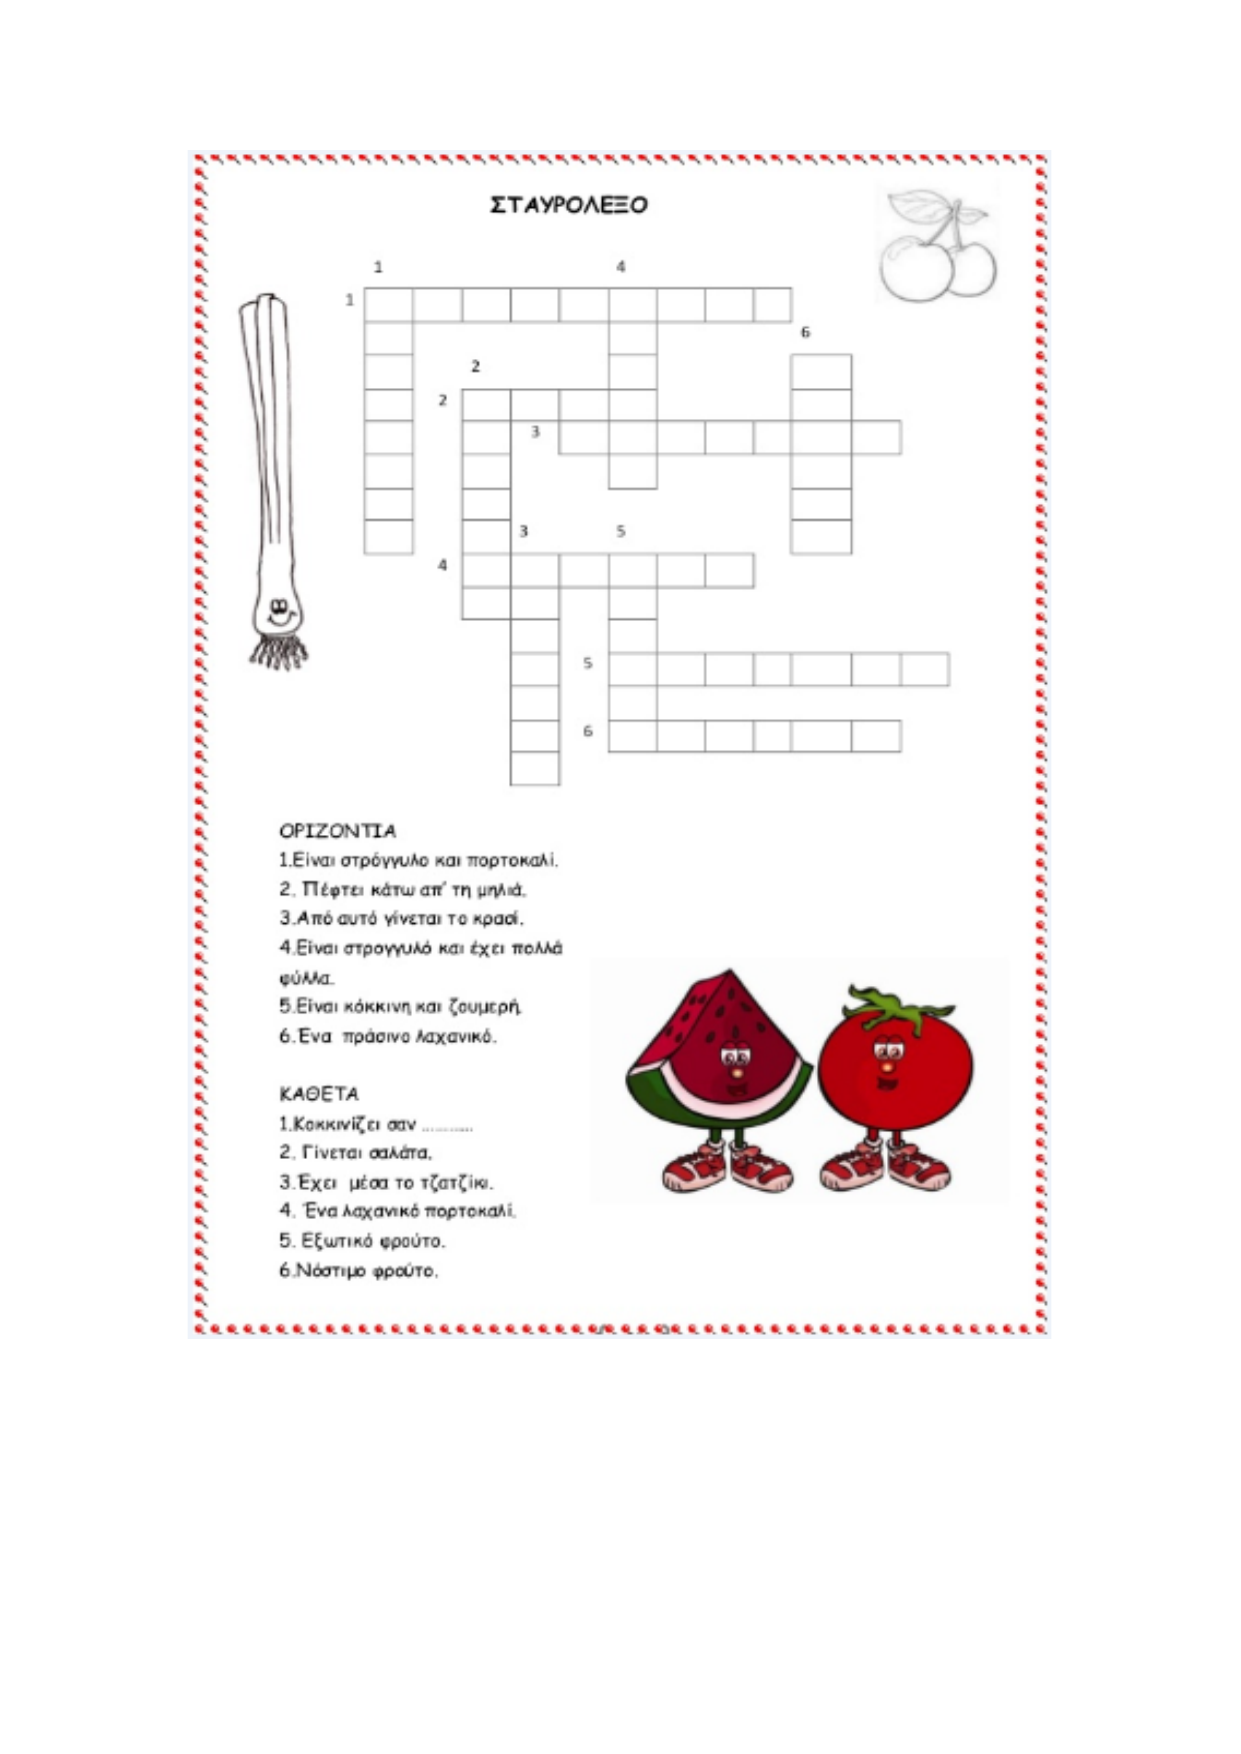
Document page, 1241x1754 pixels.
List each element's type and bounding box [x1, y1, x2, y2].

picture [187, 150, 1052, 1339]
